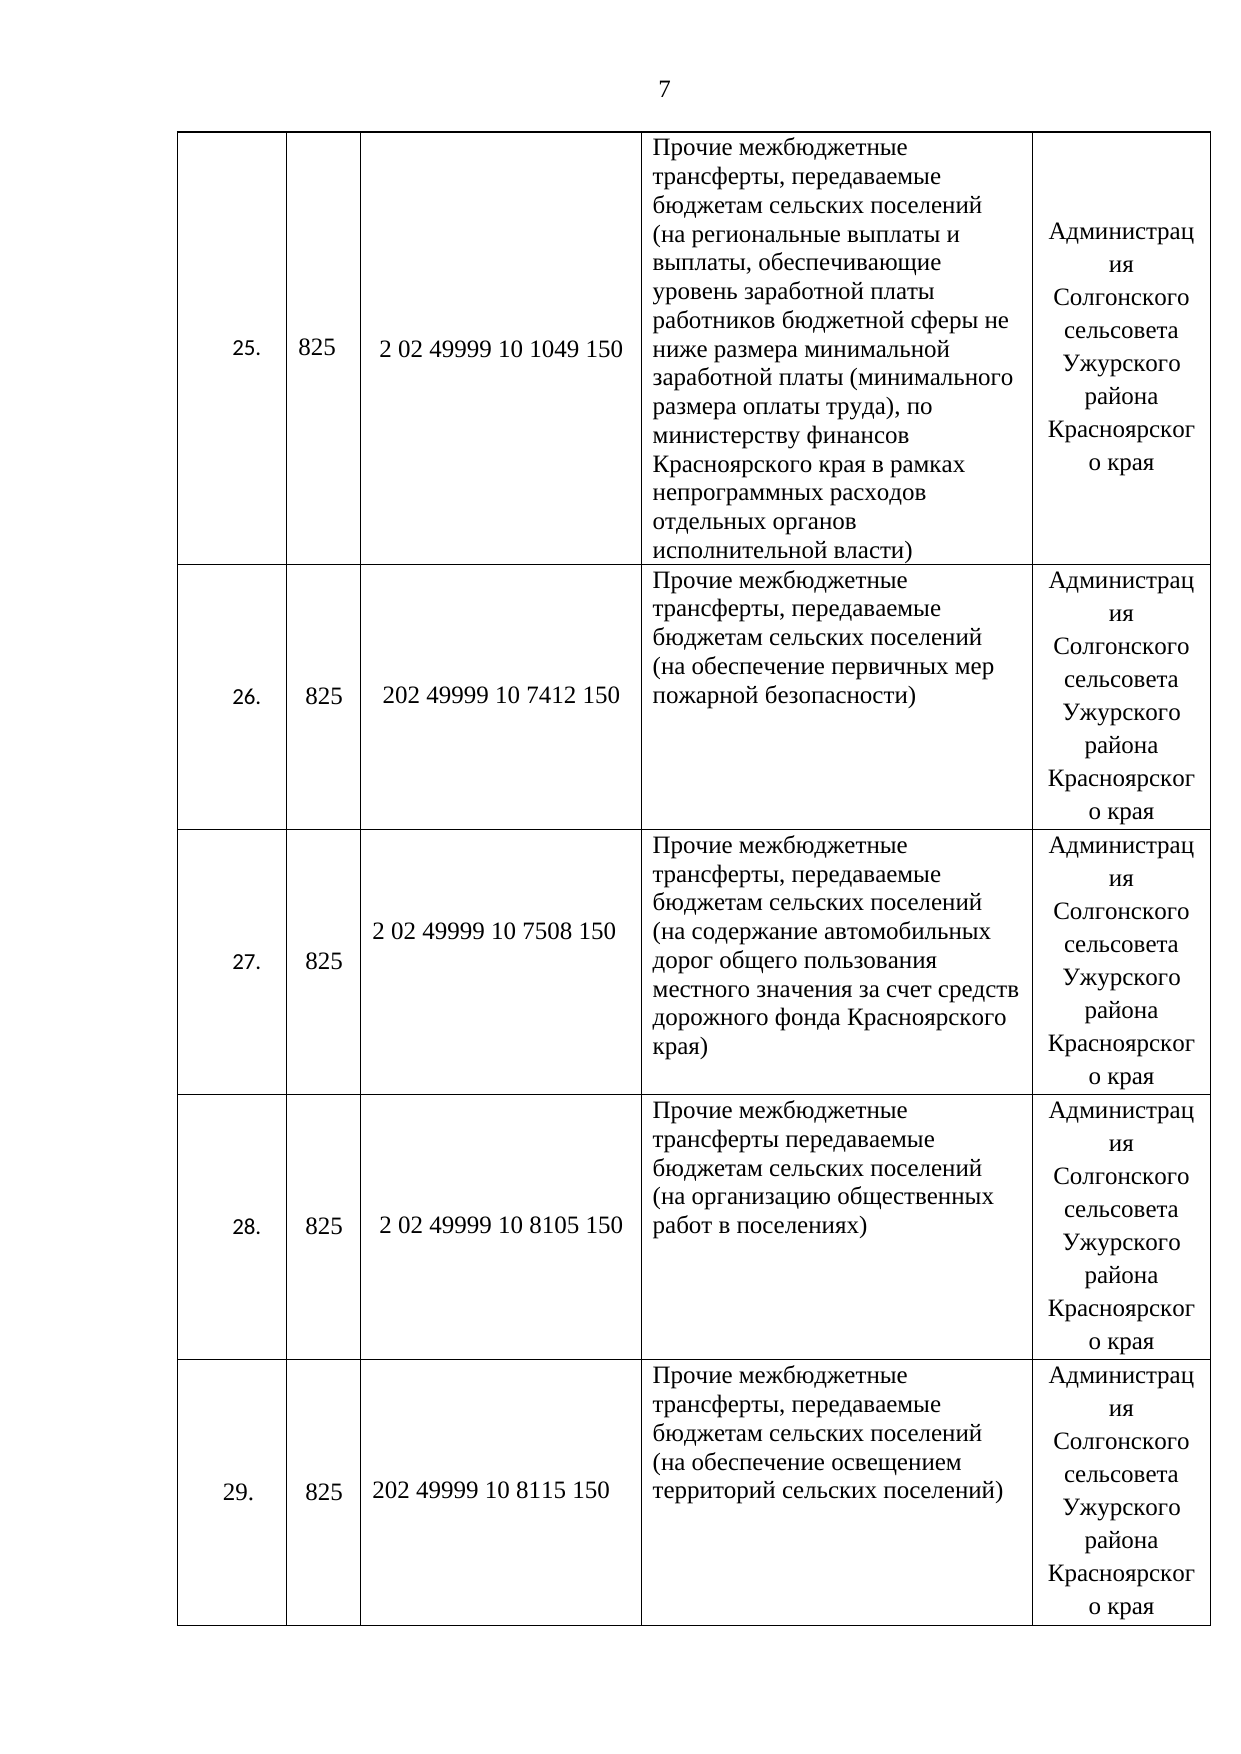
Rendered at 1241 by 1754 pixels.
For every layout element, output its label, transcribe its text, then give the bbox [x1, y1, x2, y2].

table_cell 2 02 49999 10 7508 150 [361, 830, 641, 1094]
table_cell Администрация Солгонского сельсовета Ужурского района Красноярского края [1033, 565, 1210, 829]
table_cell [1033, 1360, 1210, 1624]
table_cell 825 [287, 565, 360, 829]
table_cell 825 [287, 133, 360, 564]
table_cell Прочие межбюджетные трансферты, передаваемые бюджетам сельских поселений (на содержание автомобильных дорог общего пользования местного значения за счет средств дорожного фонда Красноярского края) [642, 830, 1032, 1094]
table_cell Прочие межбюджетные трансферты, передаваемые бюджетам сельских поселений (на региональные выплаты и выплаты, обеспечивающие уровень заработной платы работников бюджетной сферы не ниже размера минимальной заработной платы (минимального размера оплаты труда), по министерству финансов Красноярского края в рамках непрограммных расходов отдельных органов исполнительной власти) [642, 133, 1032, 564]
table_cell 2 02 49999 10 8105 150 [361, 1095, 641, 1359]
table_cell Прочие межбюджетные трансферты, передаваемые бюджетам сельских поселений (на обеспечение освещением территорий сельских поселений) [642, 1360, 1032, 1624]
table_cell [178, 133, 286, 564]
table_cell 202 49999 10 8115 150 [361, 1360, 641, 1624]
table_cell Администрация Солгонского сельсовета Ужурского района Красноярского края [1033, 830, 1210, 1094]
table_cell [178, 565, 286, 829]
table_cell Администрация Солгонского сельсовета Ужурского района Красноярского края [1033, 1095, 1210, 1359]
table_cell 825 [287, 1360, 360, 1624]
table_cell 202 49999 10 7412 150 [361, 565, 641, 829]
table_cell [178, 1095, 286, 1359]
table_cell 825 [287, 830, 360, 1094]
table_cell 825 [287, 1095, 360, 1359]
table_cell 29. [178, 1360, 286, 1624]
table_cell 2 02 49999 10 1049 150 [361, 133, 641, 564]
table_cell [1033, 133, 1210, 564]
table_cell [178, 830, 286, 1094]
table_cell Прочие межбюджетные трансферты передаваемые бюджетам сельских поселений (на организацию общественных работ в поселениях) [642, 1095, 1032, 1359]
table_cell Прочие межбюджетные трансферты, передаваемые бюджетам сельских поселений (на обеспечение первичных мер пожарной безопасности) [642, 565, 1032, 829]
